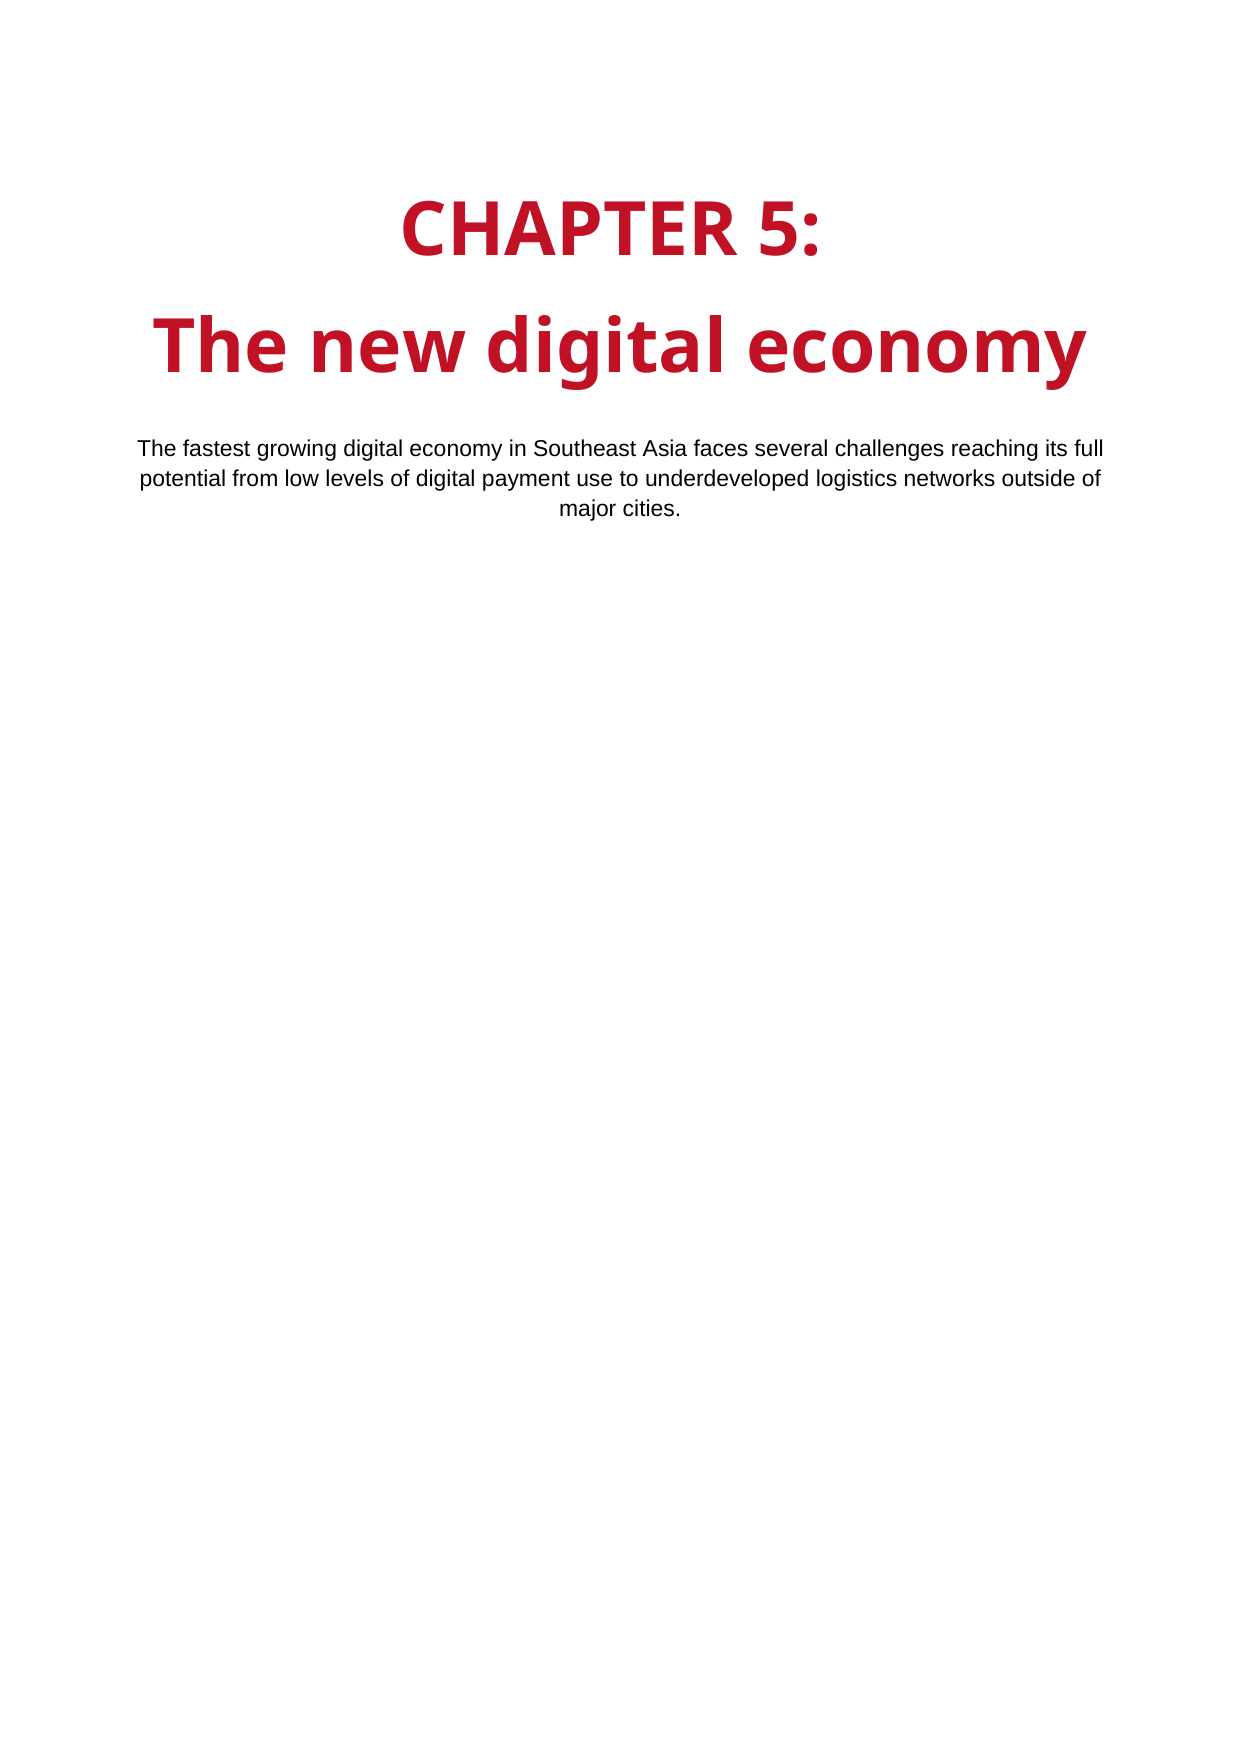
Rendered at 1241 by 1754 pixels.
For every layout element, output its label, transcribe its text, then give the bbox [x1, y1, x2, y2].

subtitle CHAPTER 5: The new digital economy [112, 175, 1128, 395]
text The fastest growing digital economy in Southeast Asia faces several challenges reaching its full potential from low levels of digital payment use to underdeveloped logistics networks outside of major cities. [112, 435, 1128, 522]
